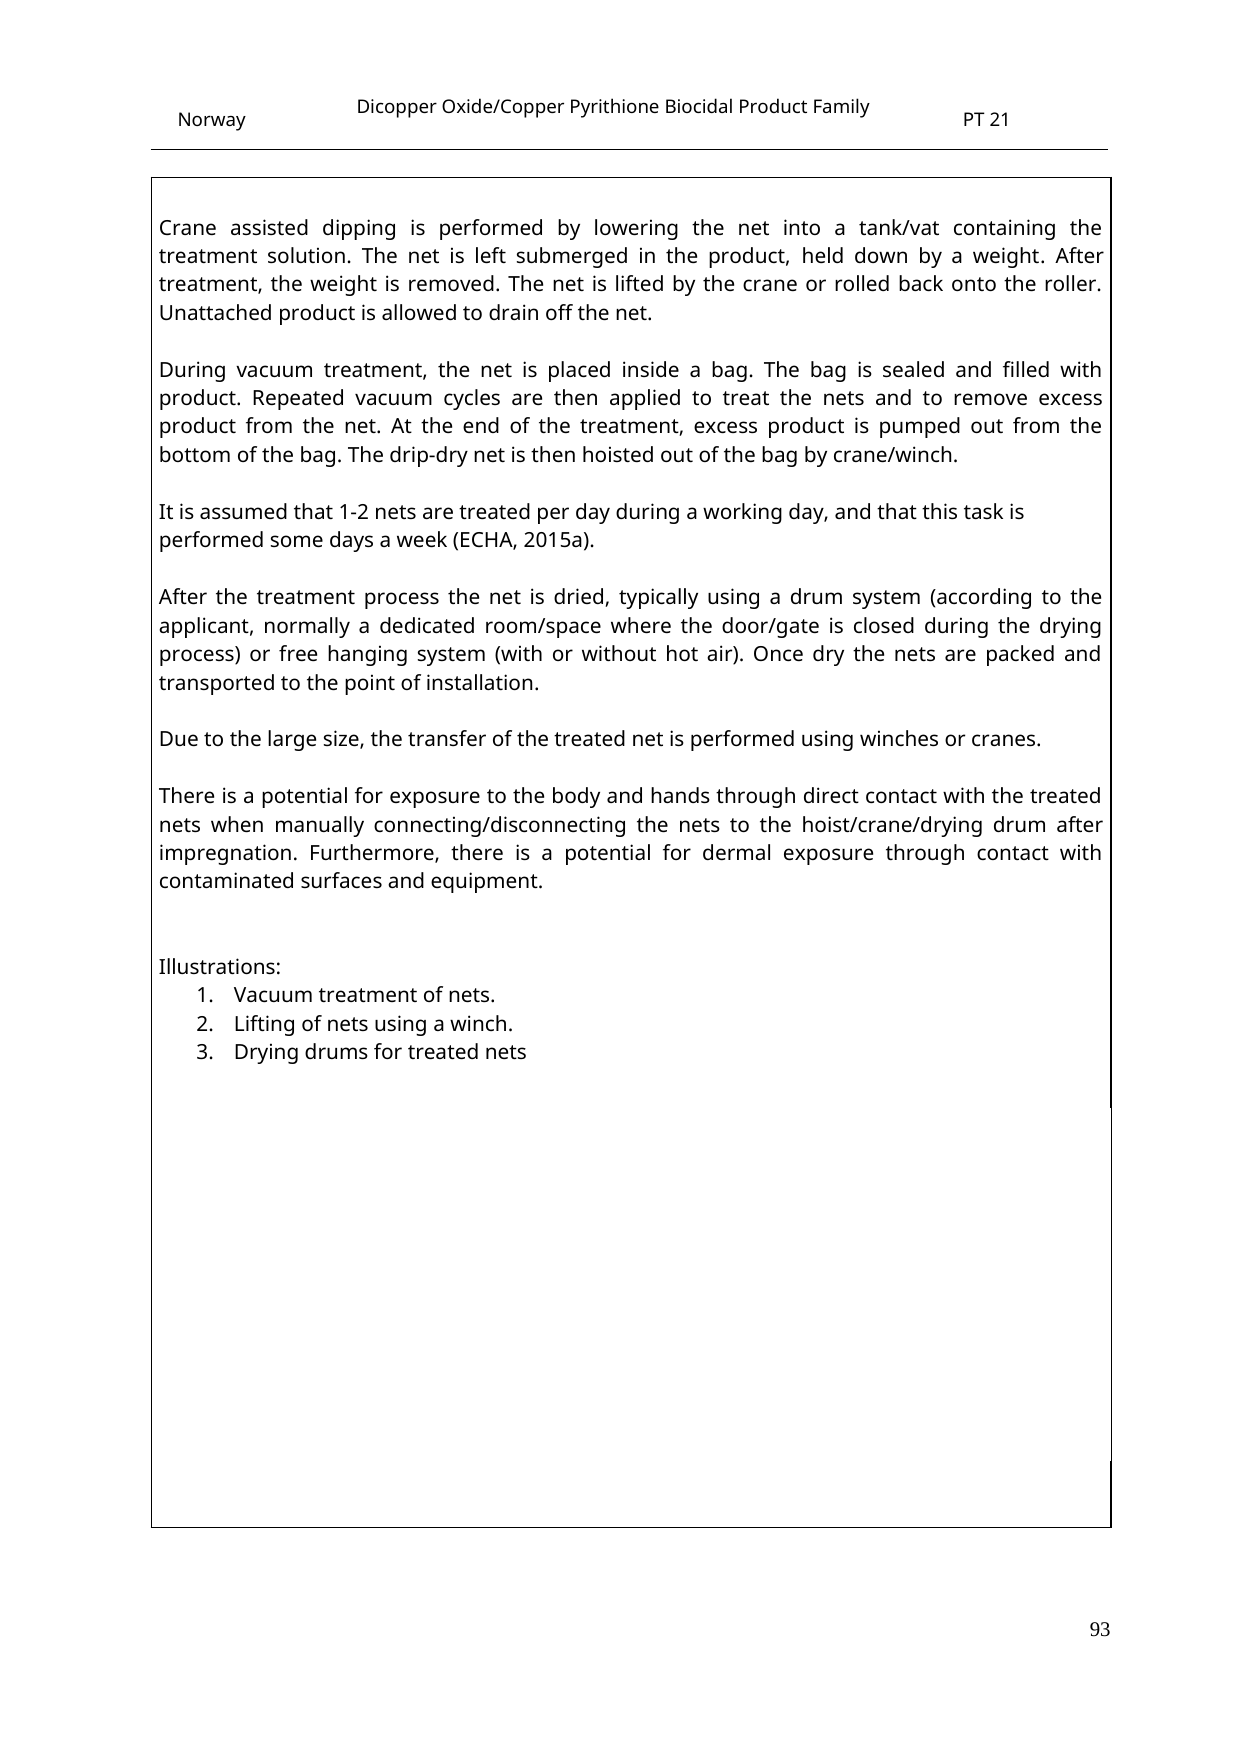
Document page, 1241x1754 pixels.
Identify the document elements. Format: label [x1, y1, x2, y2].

table_cell [152, 178, 1110, 1527]
